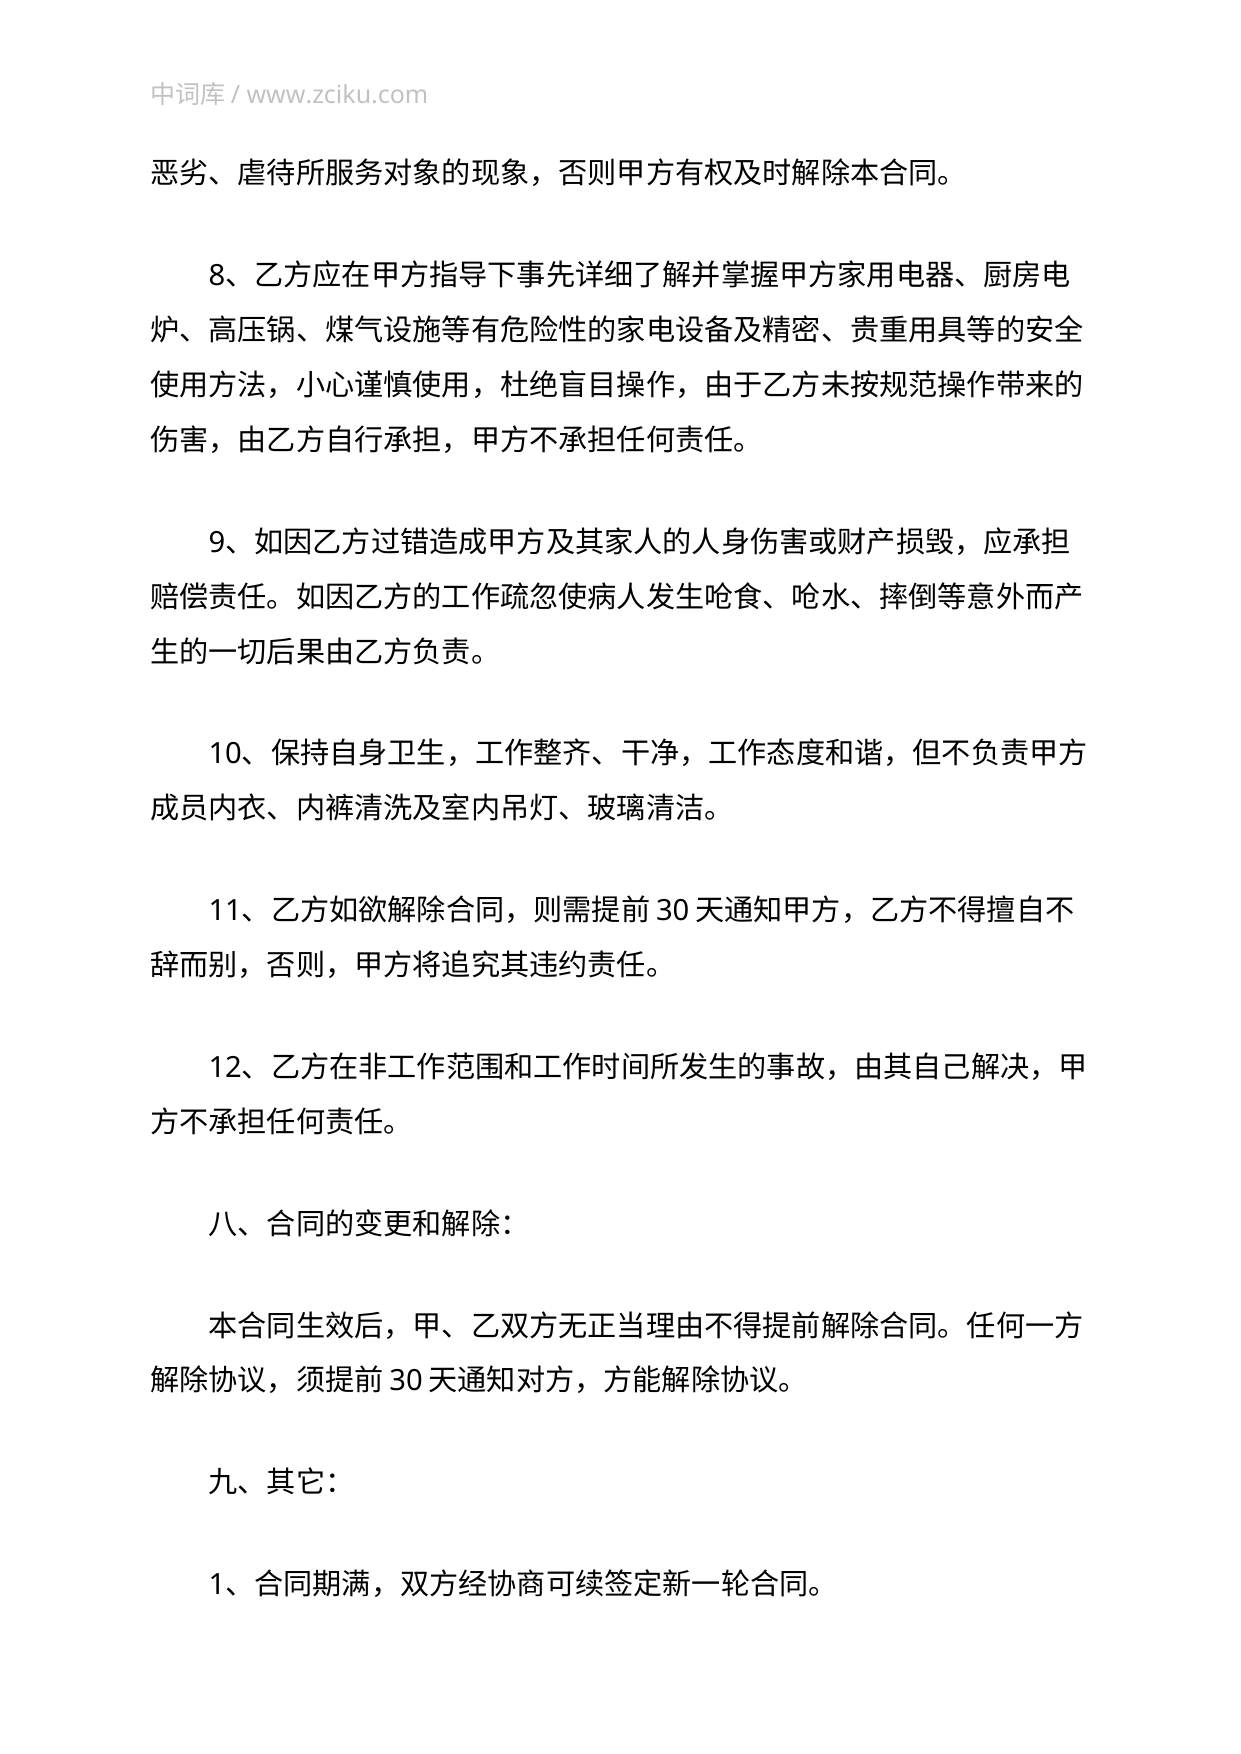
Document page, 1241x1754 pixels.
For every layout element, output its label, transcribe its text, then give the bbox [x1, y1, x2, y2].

text 九、其它： [150, 1459, 1090, 1501]
text 1、合同期满，双方经协商可续签定新一轮合同。 [150, 1561, 1090, 1603]
text 本合同生效后，甲、乙双方无正当理由不得提前解除合同。任何一方解除协议，须提前30天通知对方，方能解除协议。 [150, 1302, 1090, 1399]
text 10、保持自身卫生，工作整齐、干净，工作态度和谐，但不负责甲方成员内衣、内裤清洗及室内吊灯、玻璃清洁。 [150, 730, 1090, 827]
text 八、合同的变更和解除： [150, 1200, 1090, 1243]
text 8、乙方应在甲方指导下事先详细了解并掌握甲方家用电器、厨房电炉、高压锅、煤气设施等有危险性的家电设备及精密、贵重用具等的安全使用方法，小心谨慎使用，杜绝盲目操作，由于乙方未按规范操作带来的伤害，由乙方自行承担，甲方不承担任何责任。 [150, 252, 1090, 459]
text 9、如因乙方过错造成甲方及其家人的人身伤害或财产损毁，应承担赔偿责任。如因乙方的工作疏忽使病人发生呛食、呛水、摔倒等意外而产生的一切后果由乙方负责。 [150, 518, 1090, 671]
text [150, 150, 1090, 192]
text 12、乙方在非工作范围和工作时间所发生的事故，由其自己解决，甲方不承担任何责任。 [150, 1043, 1090, 1141]
text 11、乙方如欲解除合同，则需提前30天通知甲方，乙方不得擅自不辞而别，否则，甲方将追究其违约责任。 [150, 887, 1090, 984]
